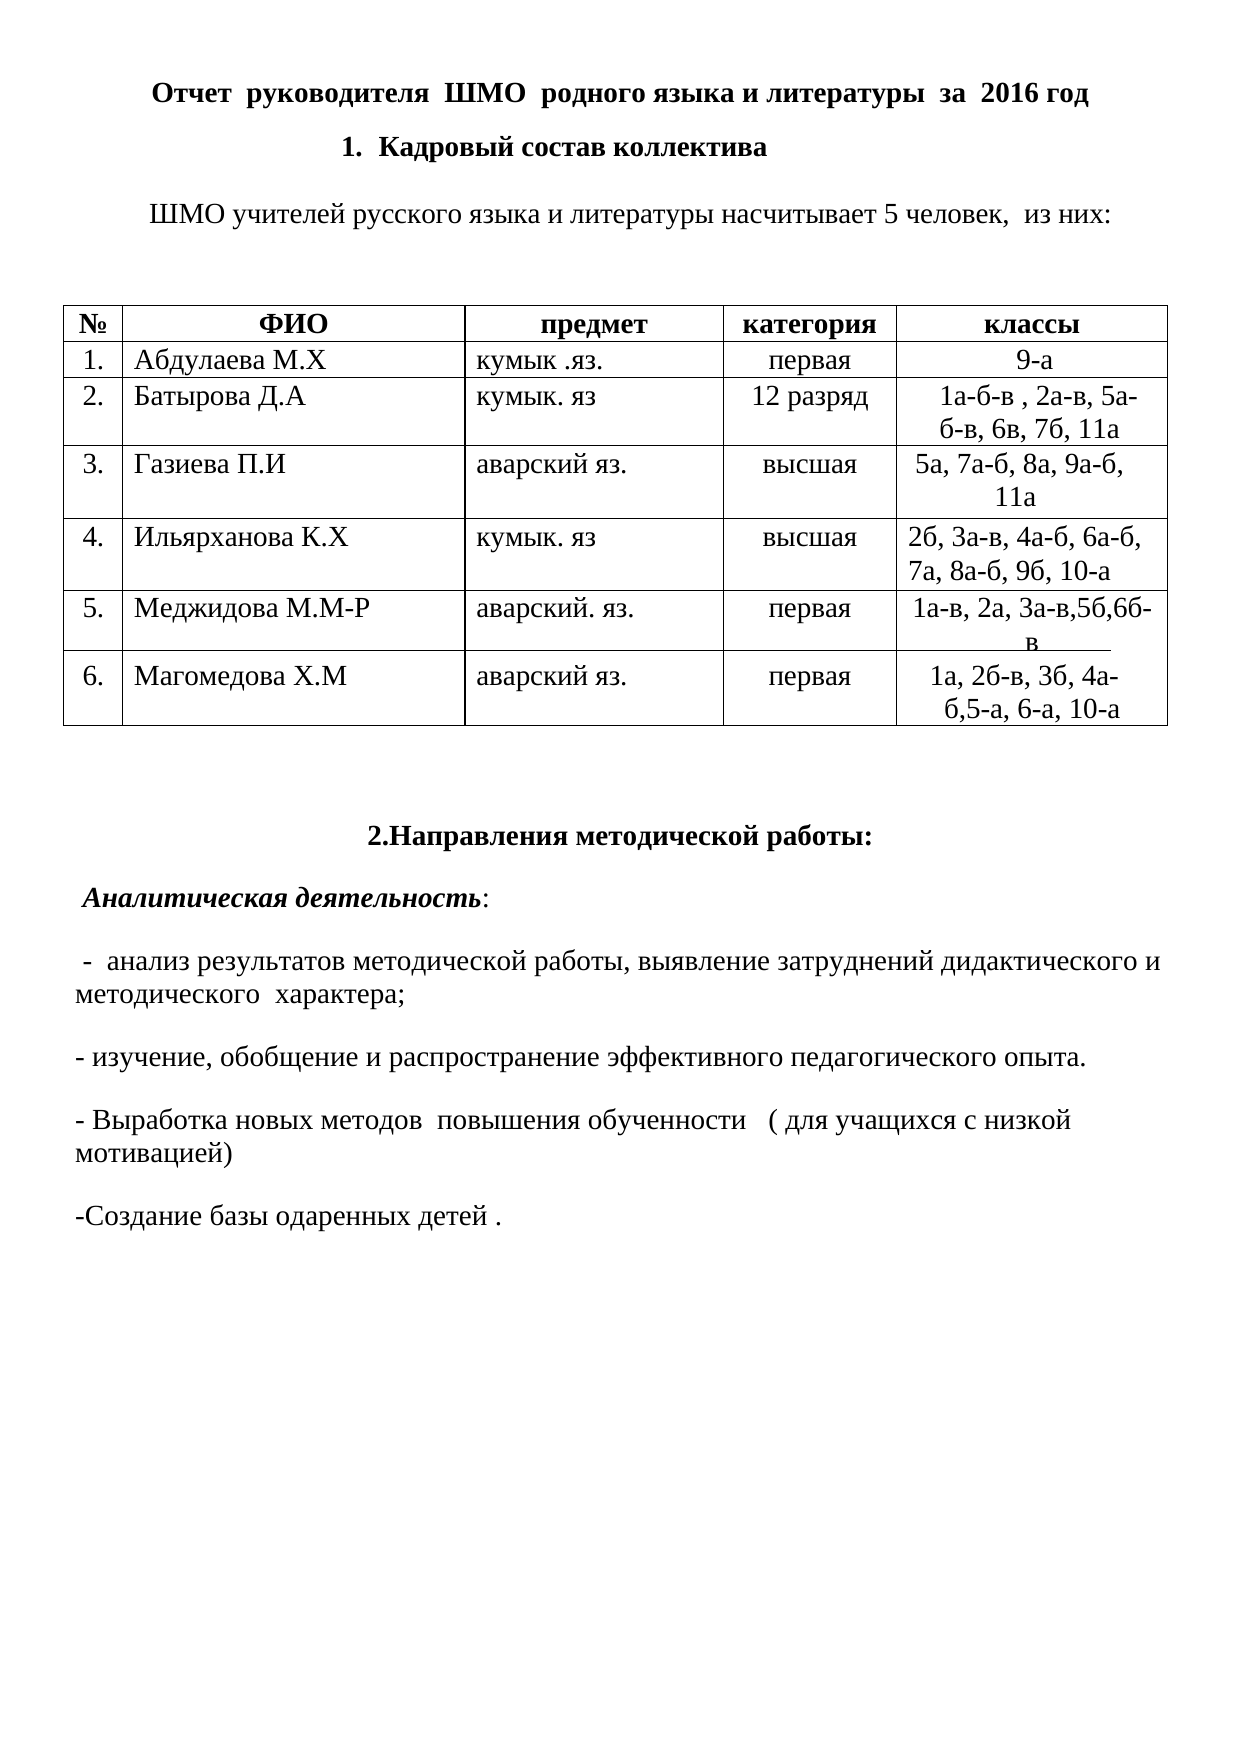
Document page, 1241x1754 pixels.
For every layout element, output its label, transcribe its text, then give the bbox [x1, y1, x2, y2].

table_header классы [897, 306, 1167, 341]
text Отчет руководителя ШМО родного языка и литературы за 2016 год [75, 75, 1165, 108]
table_cell 2. [64, 378, 122, 445]
table_cell 9-а [897, 342, 1167, 377]
table_cell первая первая [724, 591, 896, 650]
text -Создание базы одаренных детей . [75, 1198, 1165, 1232]
table_cell первая [724, 342, 896, 377]
table_cell Ильярханова К.Х [123, 519, 464, 589]
text - анализ результатов методической работы, выявление затруднений дидактического и методического характера; [75, 943, 1165, 1010]
table_header предмет [466, 306, 723, 341]
table_cell 3. [64, 446, 122, 518]
table_header № [64, 306, 122, 341]
table_cell 5а, 7а-б, 8а, 9а-б, 11а [897, 446, 1167, 518]
table_cell аварский. яз. аварский яз. [466, 651, 723, 725]
text - изучение, обобщение и распространение эффективного педагогического опыта. [75, 1039, 1165, 1073]
list Кадровый состав коллектива [341, 129, 1165, 163]
table_cell 2б, 3а-в, 4а-б, 6а-б, 7а, 8а-б, 9б, 10-а [897, 519, 1167, 589]
table_cell Абдулаева М.Х [123, 342, 464, 377]
table_cell кумык .яз. [466, 342, 723, 377]
table_cell аварский. яз. аварский яз. [466, 591, 723, 650]
text ШМО учителей русского языка и литературы насчитывает 5 человек, из них: [75, 196, 1165, 230]
table_cell 4. [64, 519, 122, 589]
table_cell 1а-в, 2а, 3а-в,5б,6б-в 1а, 2б-в, 3б, 4а- б,5-а, 6-а, 10-а [897, 591, 1167, 725]
table_cell первая первая [724, 651, 896, 725]
table_cell кумык. яз [466, 378, 723, 445]
table_header категория [724, 306, 896, 341]
table_header ФИО [123, 306, 464, 341]
table_cell 5. 6. [64, 591, 122, 650]
text - Выработка новых методов повышения обученности ( для учащихся с низкой мотивацией) [75, 1102, 1165, 1169]
table_cell кумык. яз [466, 519, 723, 589]
table_cell 12 разряд [724, 378, 896, 445]
table_cell Газиева П.И [123, 446, 464, 518]
table_cell Меджидова М.М-Р Магомедова Х.М [123, 591, 464, 650]
table_cell высшая [724, 446, 896, 518]
table_cell высшая [724, 519, 896, 589]
text Аналитическая деятельность: [75, 880, 1165, 914]
table_cell Меджидова М.М-Р Магомедова Х.М [123, 651, 464, 725]
table_cell 5. 6. [64, 651, 122, 725]
table_cell 1. [64, 342, 122, 377]
table_cell аварский яз. [466, 446, 723, 518]
text 2.Направления методической работы: [75, 818, 1165, 851]
table_cell Батырова Д.А [123, 378, 464, 445]
table_cell 1а-б-в , 2а-в, 5а-б-в, 6в, 7б, 11а [897, 378, 1167, 445]
